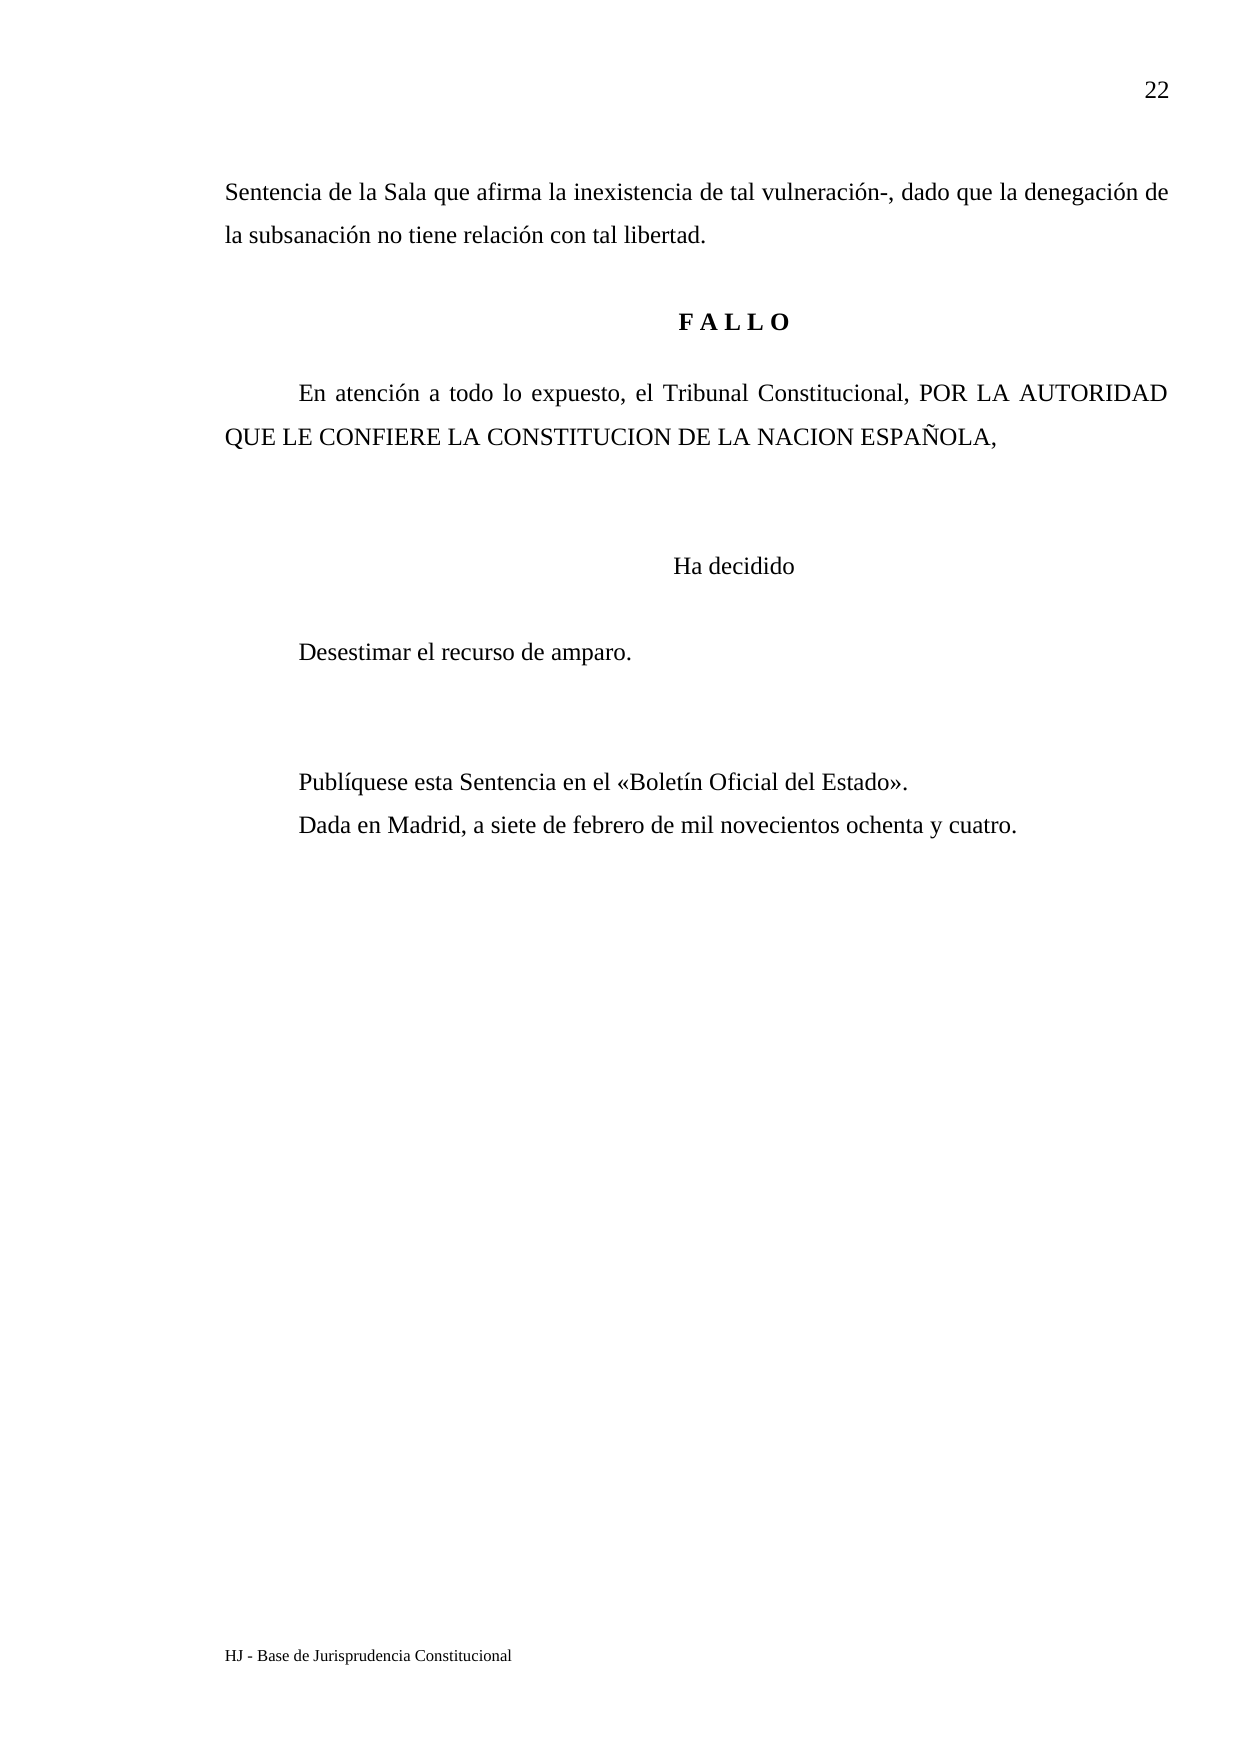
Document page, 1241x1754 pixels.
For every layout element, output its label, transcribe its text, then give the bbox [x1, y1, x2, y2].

text Desestimar el recurso de amparo. [224, 637, 1169, 666]
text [224, 177, 1169, 249]
text Dada en Madrid, a siete de febrero de mil novecientos ochenta y cuatro. [224, 810, 1169, 838]
text Publíquese esta Sentencia en el «Boletín Oficial del Estado». [224, 767, 1169, 795]
text Ha decidido [224, 551, 1169, 580]
subtitle F A L L O [224, 307, 1169, 335]
text En atención a todo lo expuesto, el Tribunal Constitucional, POR LA AUTORIDAD QUE LE CONFIERE LA CONSTITUCION DE LA NACION ESPAÑOLA, [224, 378, 1169, 450]
